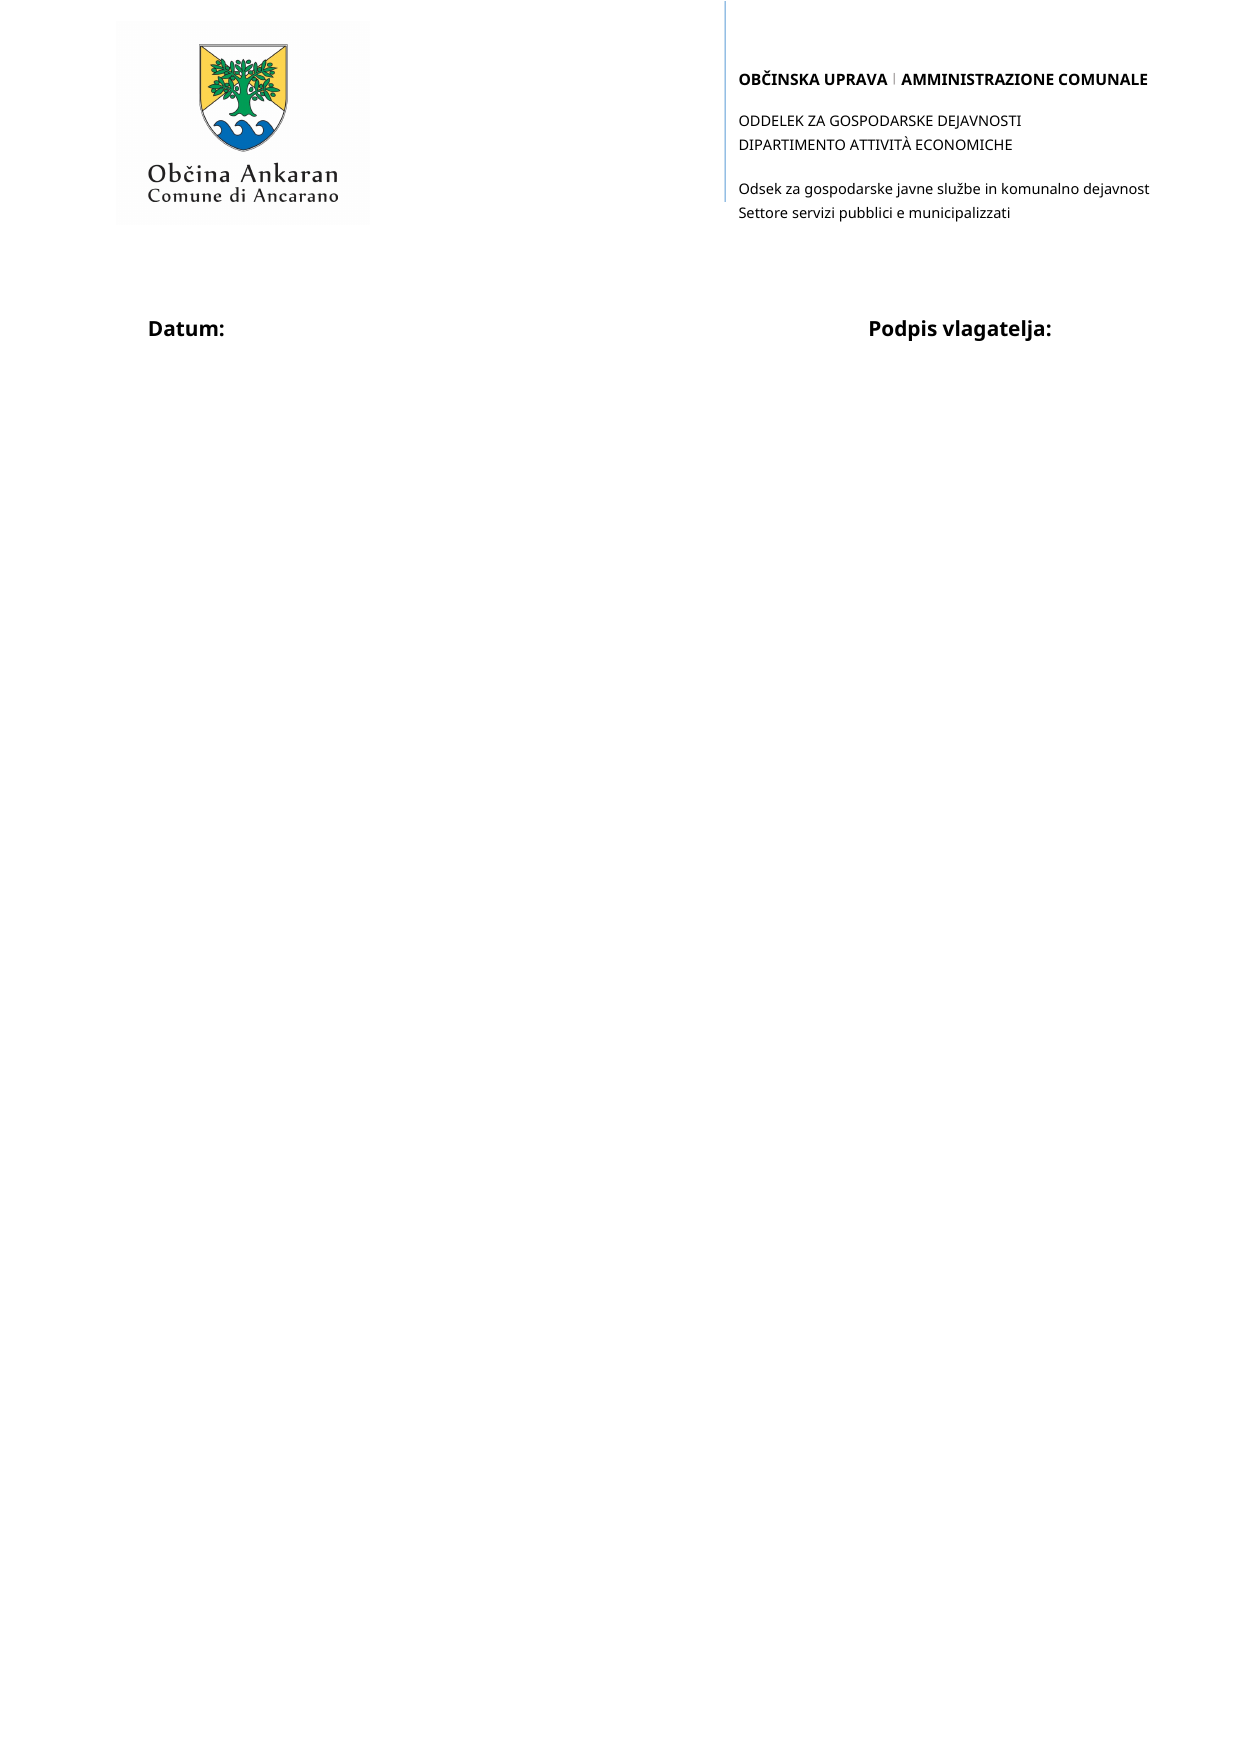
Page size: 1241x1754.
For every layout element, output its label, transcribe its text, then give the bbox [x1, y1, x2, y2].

text Datum: Podpis vlagatelja: [148, 314, 1163, 342]
picture [116, 21, 370, 225]
